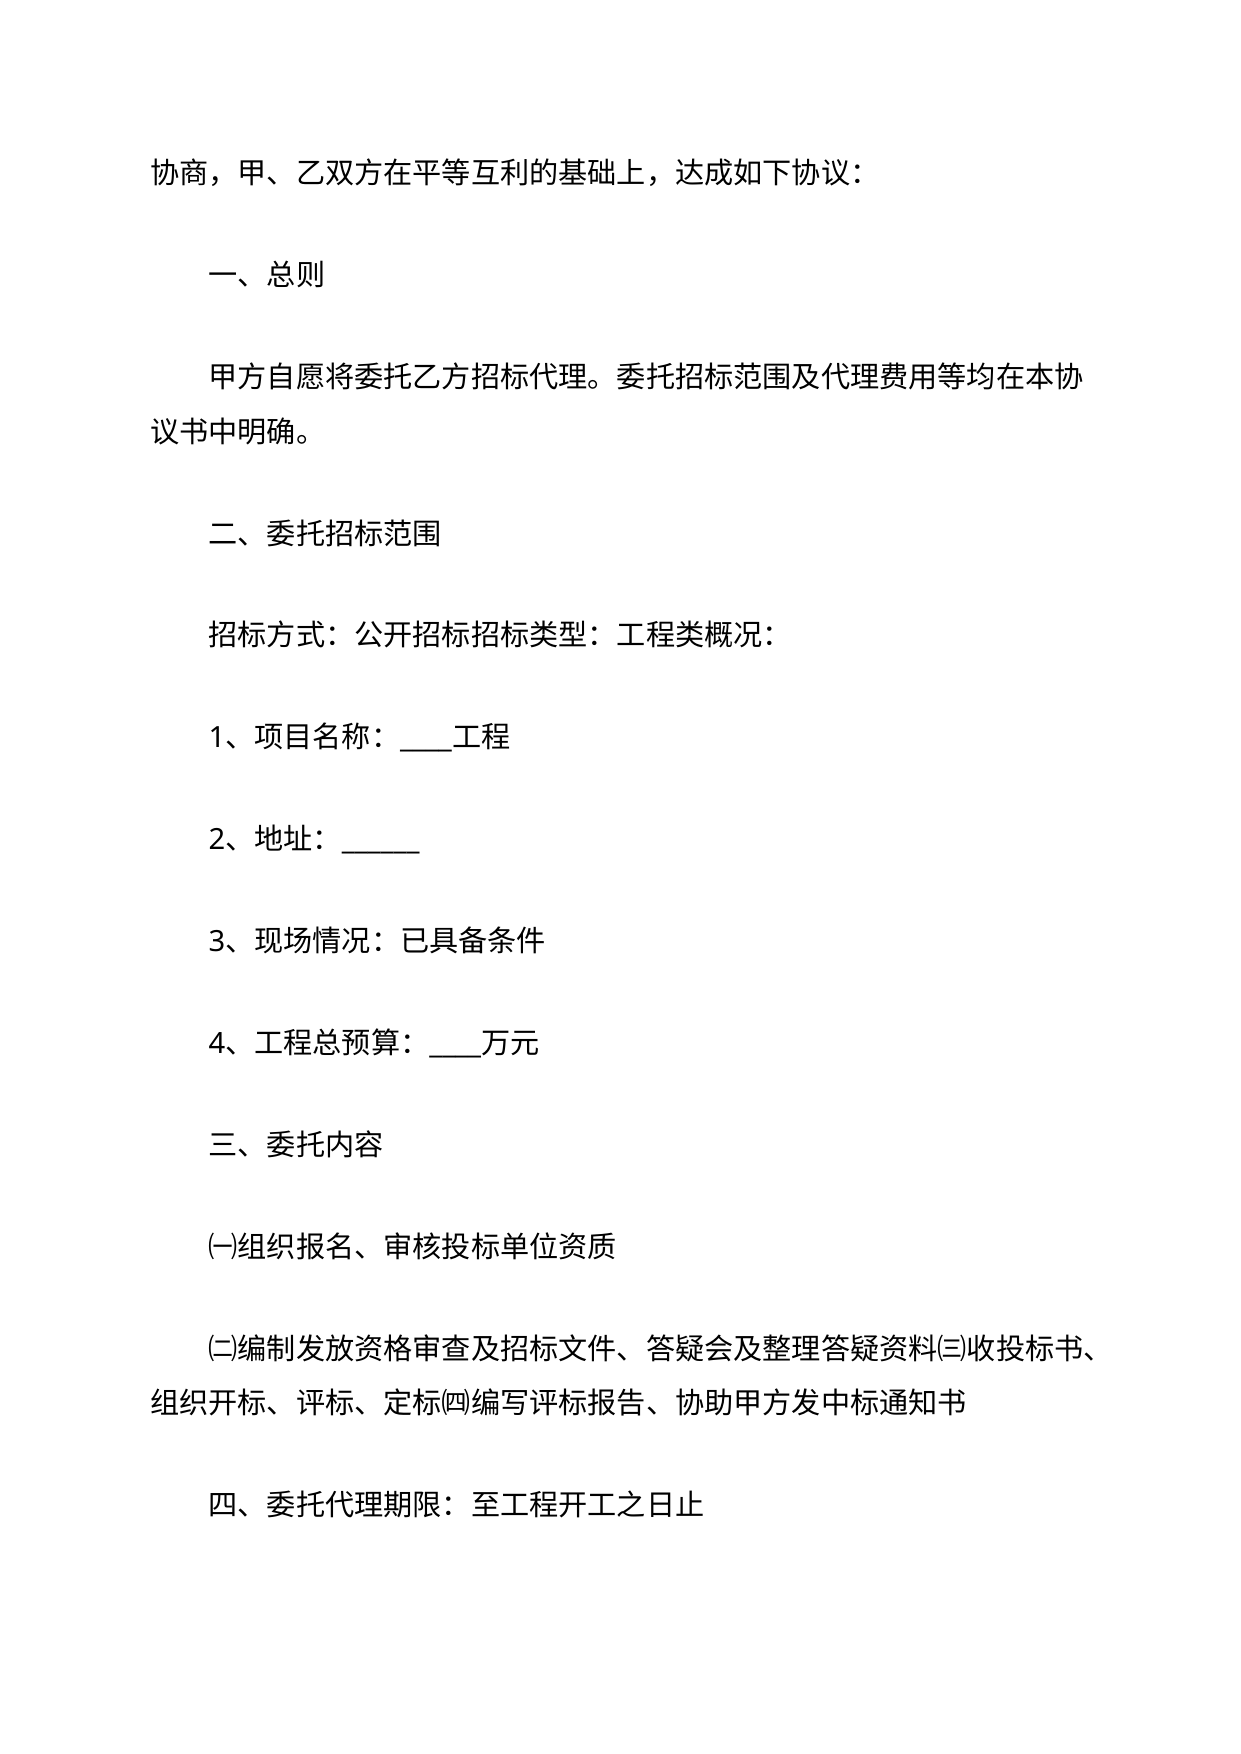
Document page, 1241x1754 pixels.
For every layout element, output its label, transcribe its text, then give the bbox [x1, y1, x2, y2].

text ㈡编制发放资格审查及招标文件、答疑会及整理答疑资料㈢收投标书、组织开标、评标、定标㈣编写评标报告、协助甲方发中标通知书 [150, 1325, 1090, 1422]
text ㈠组织报名、审核投标单位资质 [150, 1223, 1090, 1266]
text 一、总则 [150, 252, 1090, 294]
text 甲方自愿将委托乙方招标代理。委托招标范围及代理费用等均在本协议书中明确。 [150, 353, 1090, 451]
text 2、地址：______ [150, 816, 1090, 858]
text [150, 150, 1090, 192]
text 二、委托招标范围 [150, 510, 1090, 552]
text 3、现场情况：已具备条件 [150, 918, 1090, 960]
text 招标方式：公开招标招标类型：工程类概况： [150, 612, 1090, 654]
text 三、委托内容 [150, 1122, 1090, 1164]
text 4、工程总预算：____万元 [150, 1020, 1090, 1062]
text 四、委托代理期限：至工程开工之日止 [150, 1482, 1090, 1524]
text 1、项目名称：____工程 [150, 714, 1090, 756]
